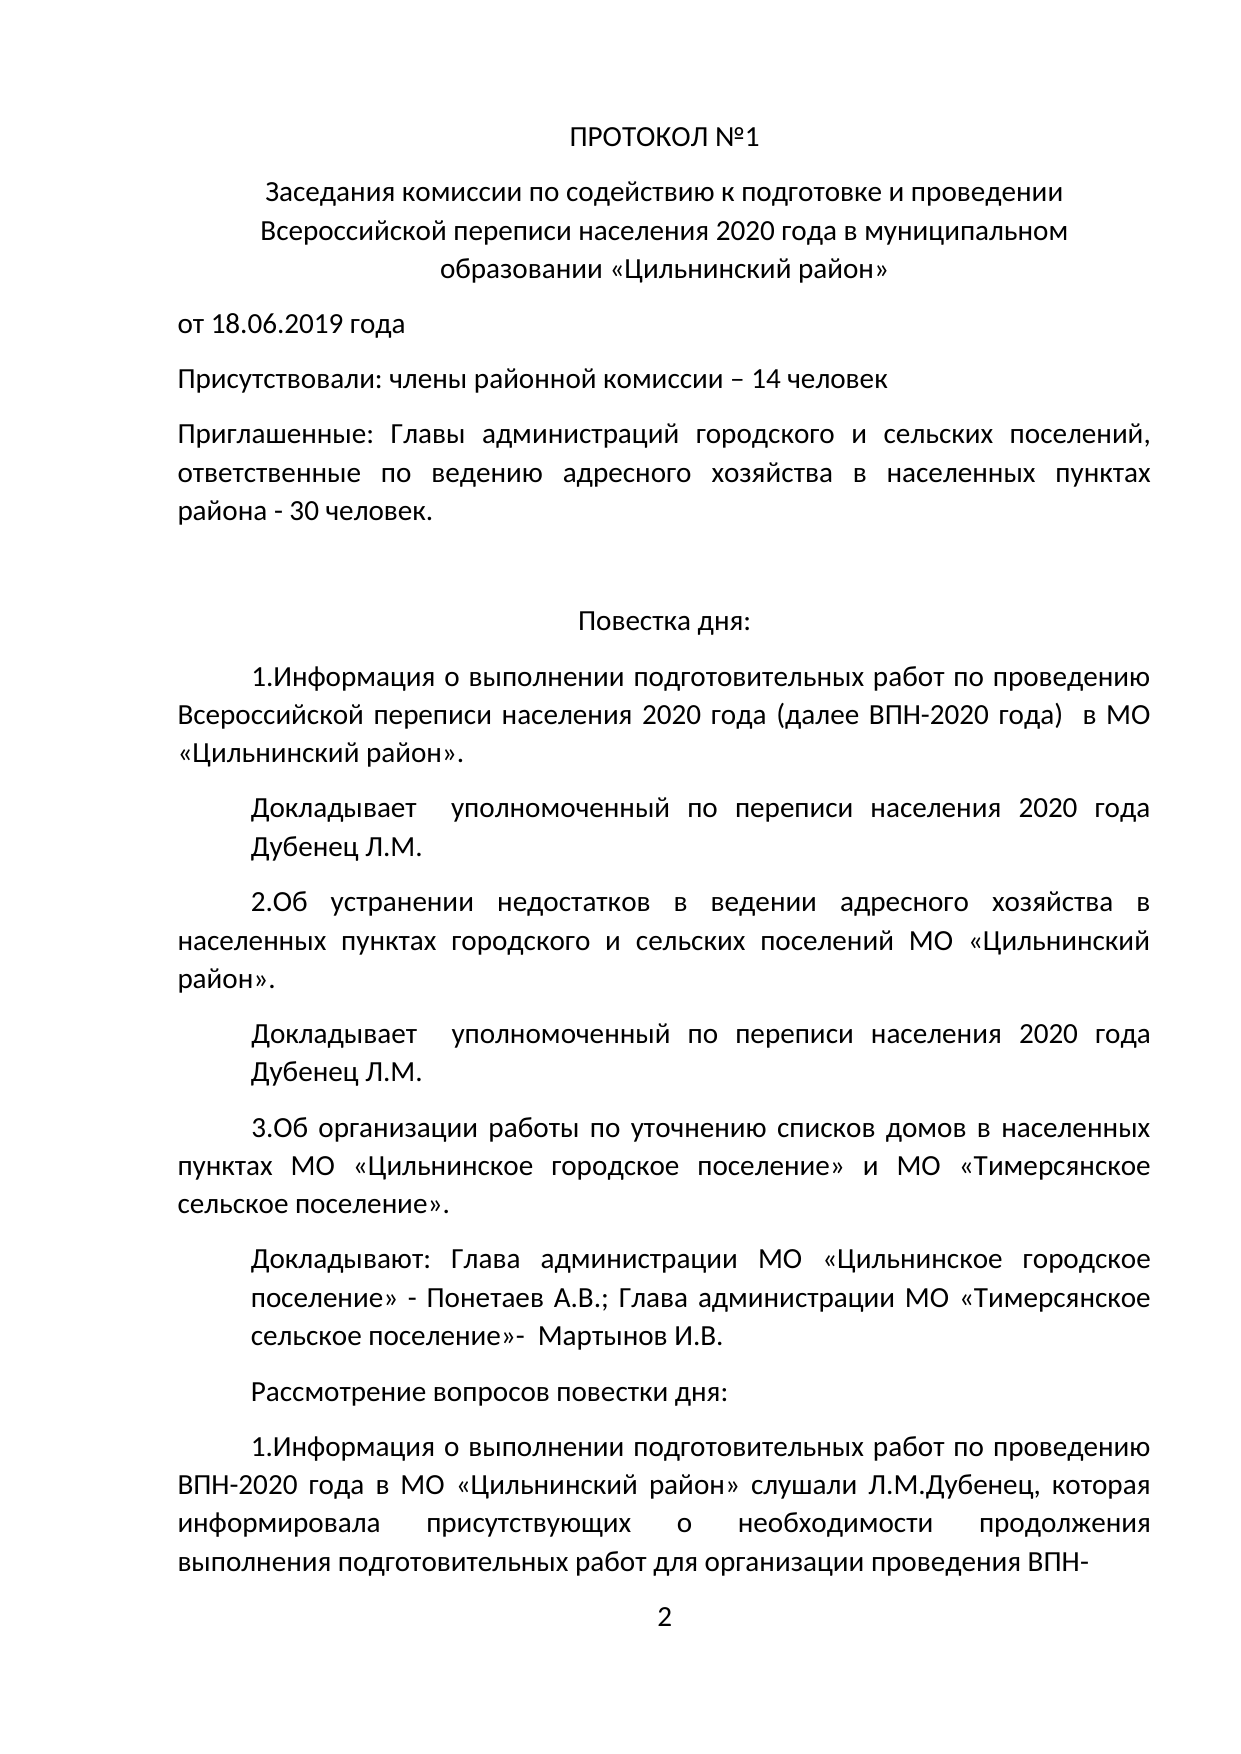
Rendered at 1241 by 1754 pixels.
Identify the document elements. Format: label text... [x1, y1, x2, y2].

text 1.Информация о выполнении подготовительных работ по проведению ВПН-2020 года в МО «Цильнинский район» слушали Л.М.Дубенец, которая информировала присутствующих о необходимости продолжения выполнения подготовительных работ для организации проведения ВПН- [177, 1428, 1152, 1579]
text Докладывают: Глава администрации МО «Цильнинское городское поселение» - Понетаев А.В.; Глава администрации МО «Тимерсянское сельское поселение»- Мартынов И.В. [251, 1241, 1152, 1353]
text 2 [177, 1598, 1152, 1634]
text 1.Информация о выполнении подготовительных работ по проведению Всероссийской переписи населения 2020 года (далее ВПН-2020 года) в МО «Цильнинский район». [177, 658, 1152, 770]
text Заседания комиссии по содействию к подготовке и проведении Всероссийской переписи населения 2020 года в муниципальном образовании «Цильнинский район» [177, 173, 1152, 286]
text Докладывает уполномоченный по переписи населения 2020 года Дубенец Л.М. [251, 789, 1152, 864]
text от 18.06.2019 года [177, 305, 1152, 341]
text ПРОТОКОЛ №1 [177, 118, 1152, 154]
text 3.Об организации работы по уточнению списков домов в населенных пунктах МО «Цильнинское городское поселение» и МО «Тимерсянское сельское поселение». [177, 1109, 1152, 1221]
text Приглашенные: Главы администраций городского и сельских поселений, ответственные по ведению адресного хозяйства в населенных пунктах района - 30 человек. [177, 415, 1152, 528]
text Повестка дня: [177, 602, 1152, 638]
text Присутствовали: члены районной комиссии – 14 человек [177, 360, 1152, 396]
text 2.Об устранении недостатков в ведении адресного хозяйства в населенных пунктах городского и сельских поселений МО «Цильнинский район». [177, 883, 1152, 996]
text Докладывает уполномоченный по переписи населения 2020 года Дубенец Л.М. [251, 1015, 1152, 1089]
text Рассмотрение вопросов повестки дня: [177, 1373, 1152, 1408]
